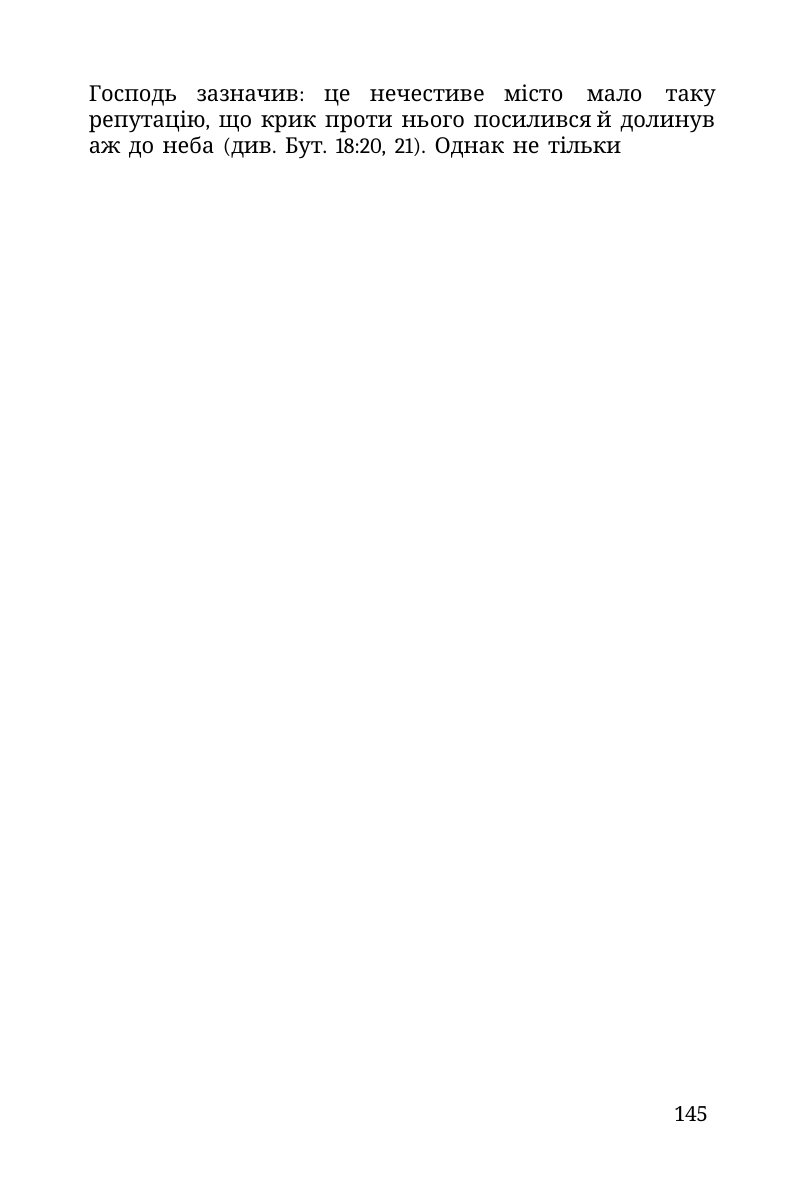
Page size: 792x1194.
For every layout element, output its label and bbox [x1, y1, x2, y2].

text [88, 81, 716, 159]
